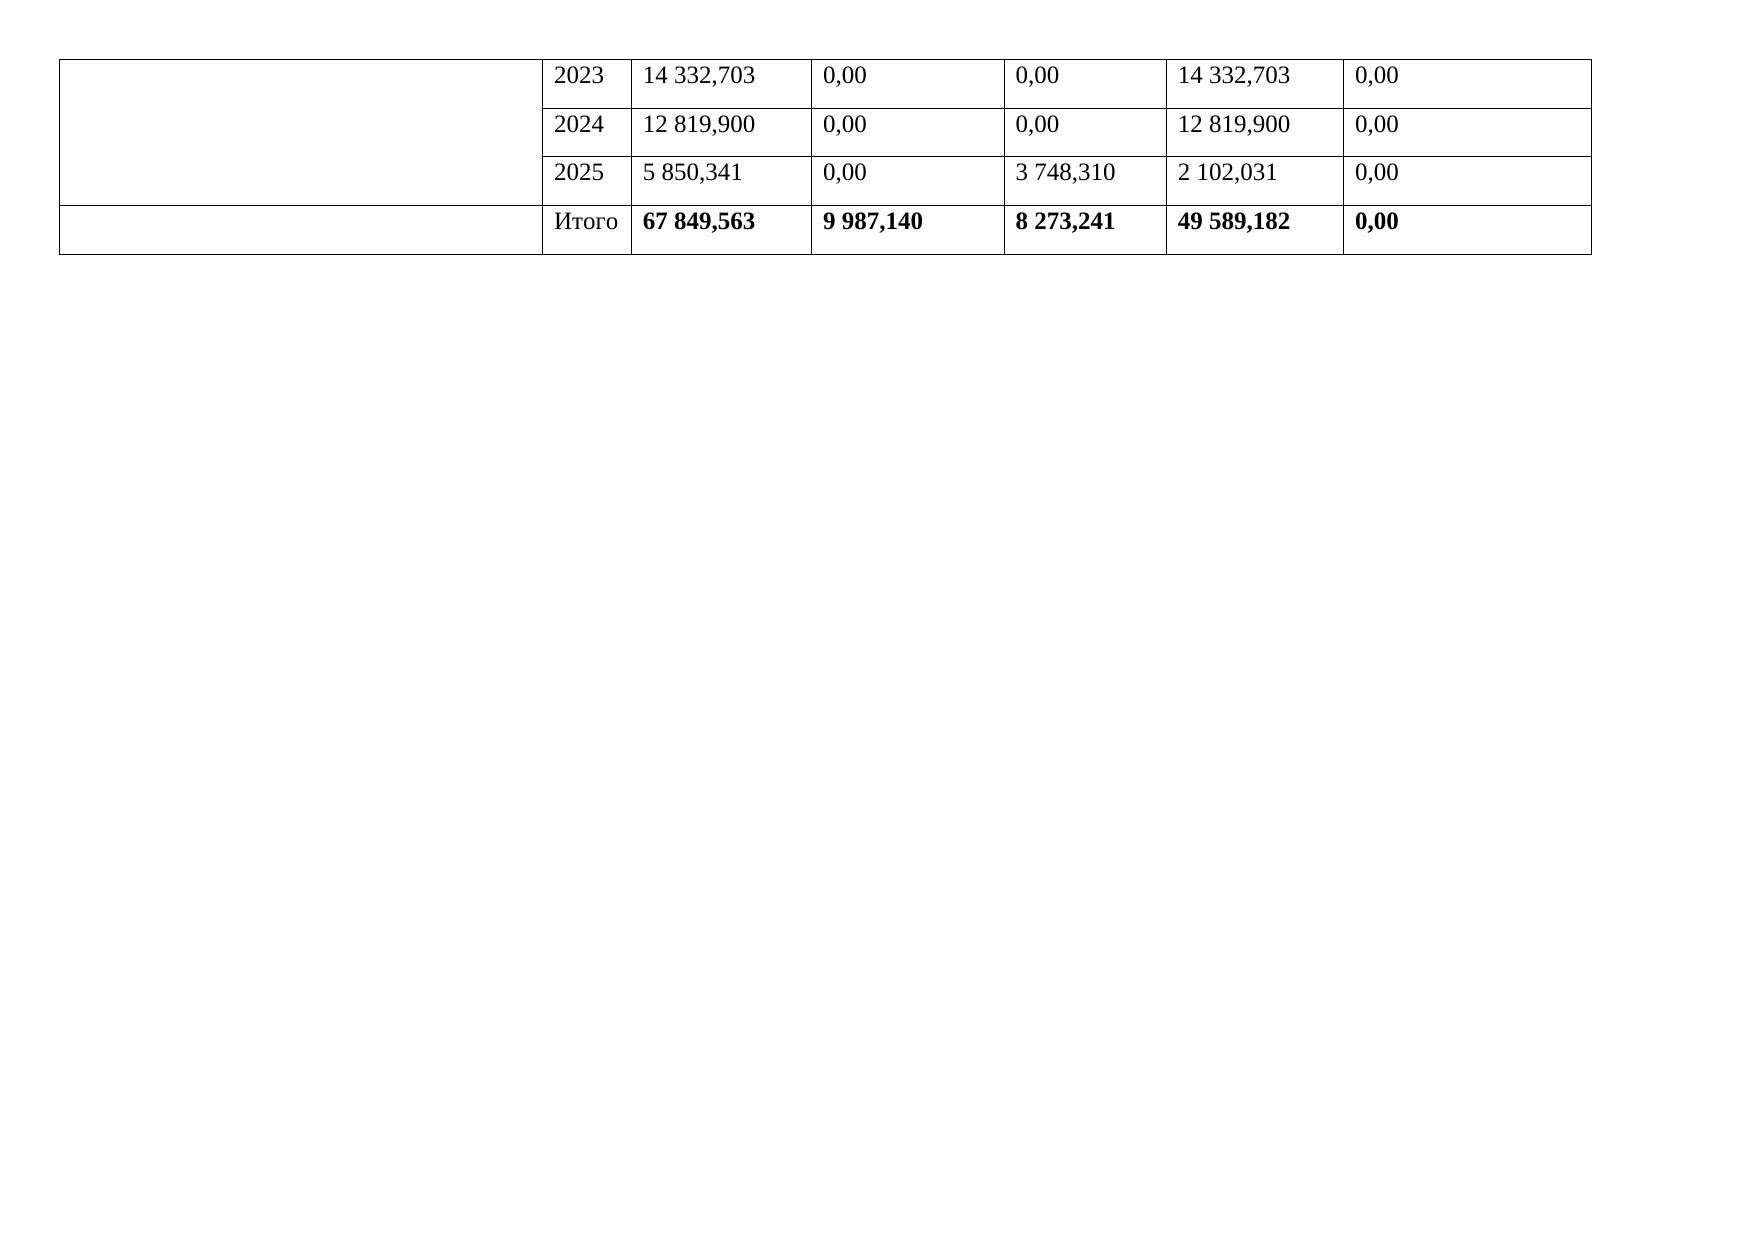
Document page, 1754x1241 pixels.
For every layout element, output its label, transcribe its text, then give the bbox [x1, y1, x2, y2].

table_cell 2 102,031 [1167, 157, 1343, 205]
table_cell 0,00 [1005, 109, 1166, 156]
table_cell 0,00 [1344, 157, 1591, 205]
table_cell 14 332,703 [632, 60, 811, 108]
table_cell 12 819,900 [632, 109, 811, 156]
table_cell 0,00 [1344, 109, 1591, 156]
table_cell 14 332,703 [1167, 60, 1343, 108]
table_cell Итого [543, 206, 631, 253]
table_cell 67 849,563 [632, 206, 811, 253]
table_cell 0,00 [1005, 60, 1166, 108]
table_cell 2023 [543, 60, 631, 108]
table_cell 5 850,341 [632, 157, 811, 205]
table_cell 9 987,140 [812, 206, 1004, 253]
table_cell 0,00 [1344, 206, 1591, 253]
table_cell 0,00 [812, 157, 1004, 205]
table_cell 0,00 [812, 109, 1004, 156]
table_cell 2025 [543, 157, 631, 205]
table_cell 49 589,182 [1167, 206, 1343, 253]
table_cell 0,00 [812, 60, 1004, 108]
table_cell 12 819,900 [1167, 109, 1343, 156]
table_cell 3 748,310 [1005, 157, 1166, 205]
table_cell 8 273,241 [1005, 206, 1166, 253]
table_cell 2024 [543, 109, 631, 156]
table_cell 0,00 [1344, 60, 1591, 108]
table_cell [60, 206, 542, 253]
